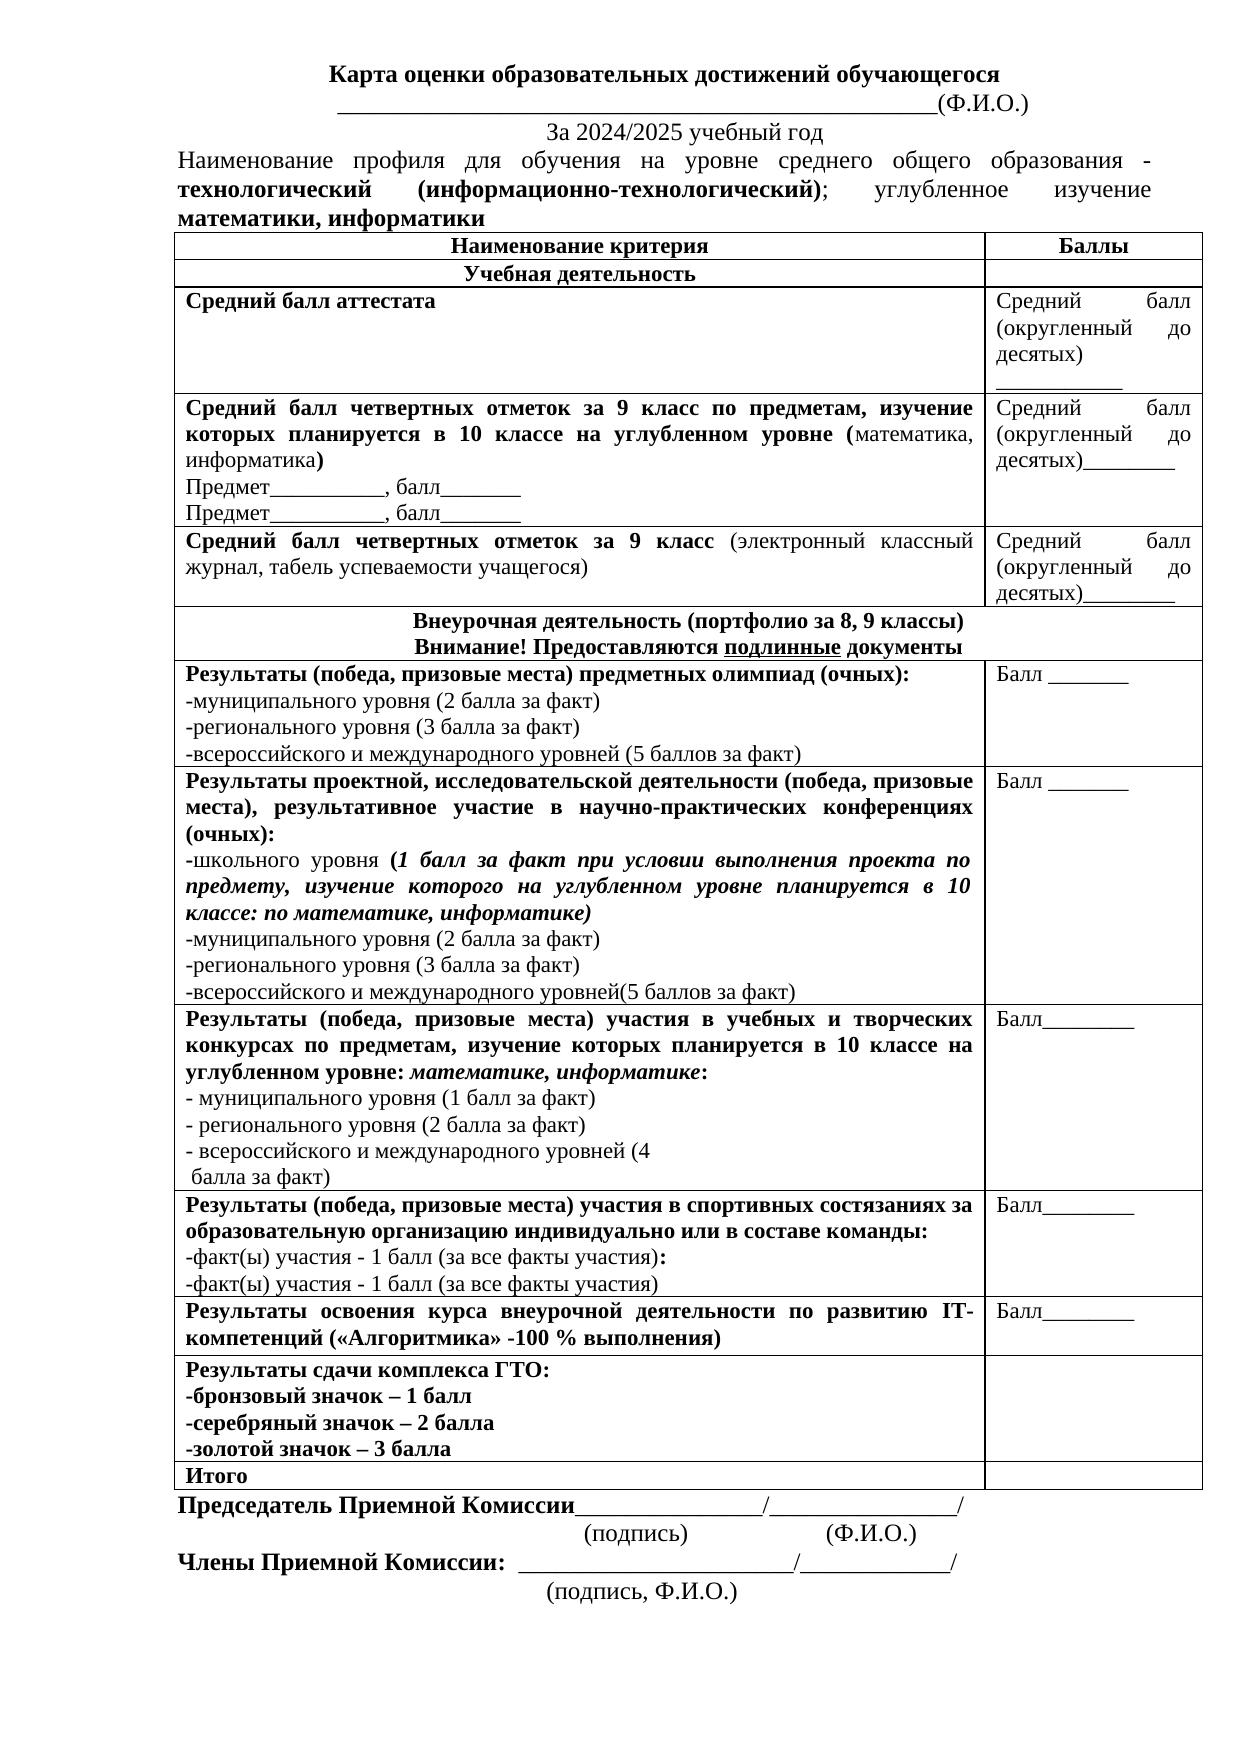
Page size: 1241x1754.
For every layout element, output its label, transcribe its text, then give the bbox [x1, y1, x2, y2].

table_cell Балл _______ [986, 661, 1202, 766]
text (подпись) (Ф.И.О.) [177, 1518, 1152, 1547]
table_cell Средний балл (округленный до десятых)________ [986, 394, 1202, 526]
table_cell [986, 260, 1202, 286]
table_cell Учебная деятельность [175, 260, 984, 286]
table_cell Балл________ [986, 1191, 1202, 1296]
table_cell Средний балл (округленный до десятых)________ [986, 527, 1202, 606]
table_cell Итого [175, 1462, 984, 1489]
table_cell Балл _______ [986, 767, 1202, 1004]
table_header Наименование критерия [175, 233, 984, 259]
table_cell Средний балл аттестата [175, 288, 984, 393]
table_cell Результаты (победа, призовые места) участия в спортивных состязаниях за образовательную организацию индивидуально или в составе команды: -факт(ы) участия - 1 балл (за все факты участия): -факт(ы) участия - 1 балл (за все факты участия) [175, 1191, 984, 1296]
table_cell [986, 1356, 1202, 1461]
list Карта оценки образовательных достижений обучающегося [177, 59, 1152, 88]
table_cell Внеурочная деятельность (портфолио за 8, 9 классы) Внимание! Предоставляются подлинные документы [175, 607, 1202, 659]
table_cell Результаты (победа, призовые места) участия в учебных и творческих конкурсах по предметам, изучение которых планируется в 10 классе на углубленном уровне: математике, информатике: - муниципального уровня (1 балл за факт) - регионального уровня (2 балла за факт) - всероссийского и международного уровней (4 балла за факт) [175, 1005, 984, 1190]
table_cell Балл________ [986, 1005, 1202, 1190]
table_cell Балл________ [986, 1297, 1202, 1355]
table_cell Результаты сдачи комплекса ГТО: -бронзовый значок – 1 балл -серебряный значок – 2 балла -золотой значок – 3 балла [175, 1356, 984, 1461]
list Наименование профиля для обучения на уровне среднего общего образования - технологический (информационно-технологический); углубленное изучение математики, информатики [177, 145, 1152, 232]
table_cell Средний балл четвертных отметок за 9 класс по предметам, изучение которых планируется в 10 классе на углубленном уровне (математика, информатика) Предмет__________, балл_______ Предмет__________, балл_______ [175, 394, 984, 526]
table_cell Результаты проектной, исследовательской деятельности (победа, призовые места), результативное участие в научно-практических конференциях (очных): -школьного уровня (1 балл за факт при условии выполнения проекта по предмету, изучение которого на углубленном уровне планируется в 10 классе: по математике, информатике) -муниципального уровня (2 балла за факт) -регионального уровня (3 балла за факт) -всероссийского и международного уровней(5 баллов за факт) [175, 767, 984, 1004]
table_cell Результаты (победа, призовые места) предметных олимпиад (очных): -муниципального уровня (2 балла за факт) -регионального уровня (3 балла за факт) -всероссийского и международного уровней (5 баллов за факт) [175, 661, 984, 766]
table_cell Средний балл четвертных отметок за 9 класс (электронный классный журнал, табель успеваемости учащегося) [175, 527, 984, 606]
table_cell Средний балл (округленный до десятых) ___________ [986, 288, 1202, 393]
list ________________________________________________(Ф.И.О.) [177, 88, 1152, 117]
text Члены Приемной Комиссии: ______________________/____________/ [177, 1547, 1152, 1576]
text (подпись, Ф.И.О.) [177, 1576, 1152, 1605]
text Председатель Приемной Комиссии_______________/_______________/ [177, 1490, 1152, 1518]
table_cell [986, 1462, 1202, 1489]
table_cell Результаты освоения курса внеурочной деятельности по развитию IT-компетенций («Алгоритмика» -100 % выполнения) [175, 1297, 984, 1355]
table_header Баллы [986, 233, 1202, 259]
list За 2024/2025 учебный год [177, 117, 1152, 145]
